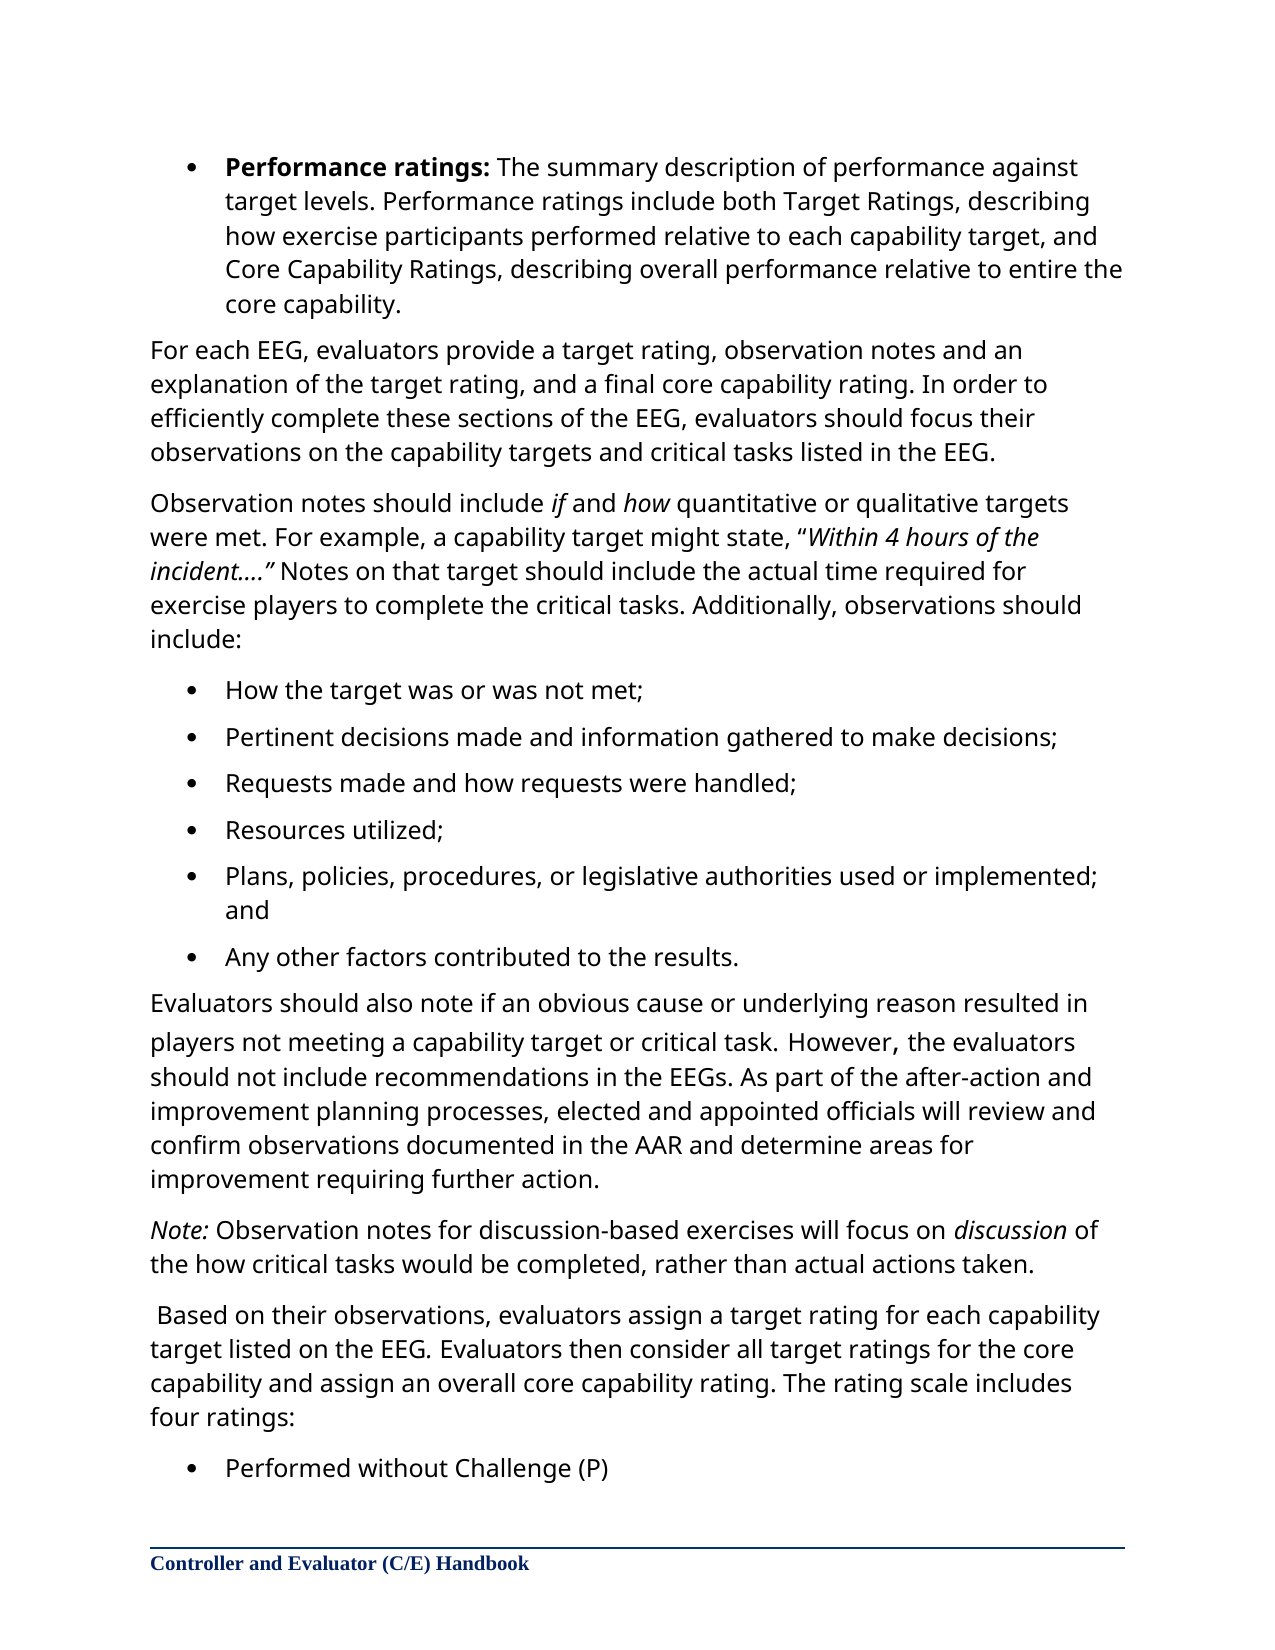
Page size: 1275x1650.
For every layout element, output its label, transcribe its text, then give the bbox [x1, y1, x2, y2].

list Resources utilized; [187, 812, 1125, 846]
text Note: Observation notes for discussion-based exercises will focus on discussion of the how critical tasks would be completed, rather than actual actions taken. [150, 1213, 1125, 1281]
list Performed without Challenge (P) [187, 1451, 1125, 1484]
list How the target was or was not met; [187, 673, 1125, 707]
text Observation notes should include if and how quantitative or qualitative targets were met. For example, a capability target might state, “Within 4 hours of the incident….” Notes on that target should include the actual time required for exercise players to complete the critical tasks. Additionally, observations should include: [150, 486, 1125, 656]
list Requests made and how requests were handled; [187, 766, 1125, 800]
list Plans, policies, procedures, or legislative authorities used or implemented; and [187, 859, 1125, 927]
list Pertinent decisions made and information gathered to make decisions; [187, 719, 1125, 753]
text Evaluators should also note if an obvious cause or underlying reason resulted in players not meeting a capability target or critical task. However, the evaluators should not include recommendations in the EEGs. As part of the after-action and improvement planning processes, elected and appointed officials will review and confirm observations documented in the AAR and determine areas for improvement requiring further action. [150, 986, 1125, 1196]
text For each EEG, evaluators provide a target rating, observation notes and an explanation of the target rating, and a final core capability rating. In order to efficiently complete these sections of the EEG, evaluators should focus their observations on the capability targets and critical tasks listed in the EEG. [150, 333, 1125, 469]
list Any other factors contributed to the results. [187, 939, 1125, 974]
list Performance ratings: The summary description of performance against target levels. Performance ratings include both Target Ratings, describing how exercise participants performed relative to each capability target, and Core Capability Ratings, describing overall performance relative to entire the core capability. [187, 150, 1125, 320]
text Based on their observations, evaluators assign a target rating for each capability target listed on the EEG. Evaluators then consider all target ratings for the core capability and assign an overall core capability rating. The rating scale includes four ratings: [150, 1298, 1125, 1434]
